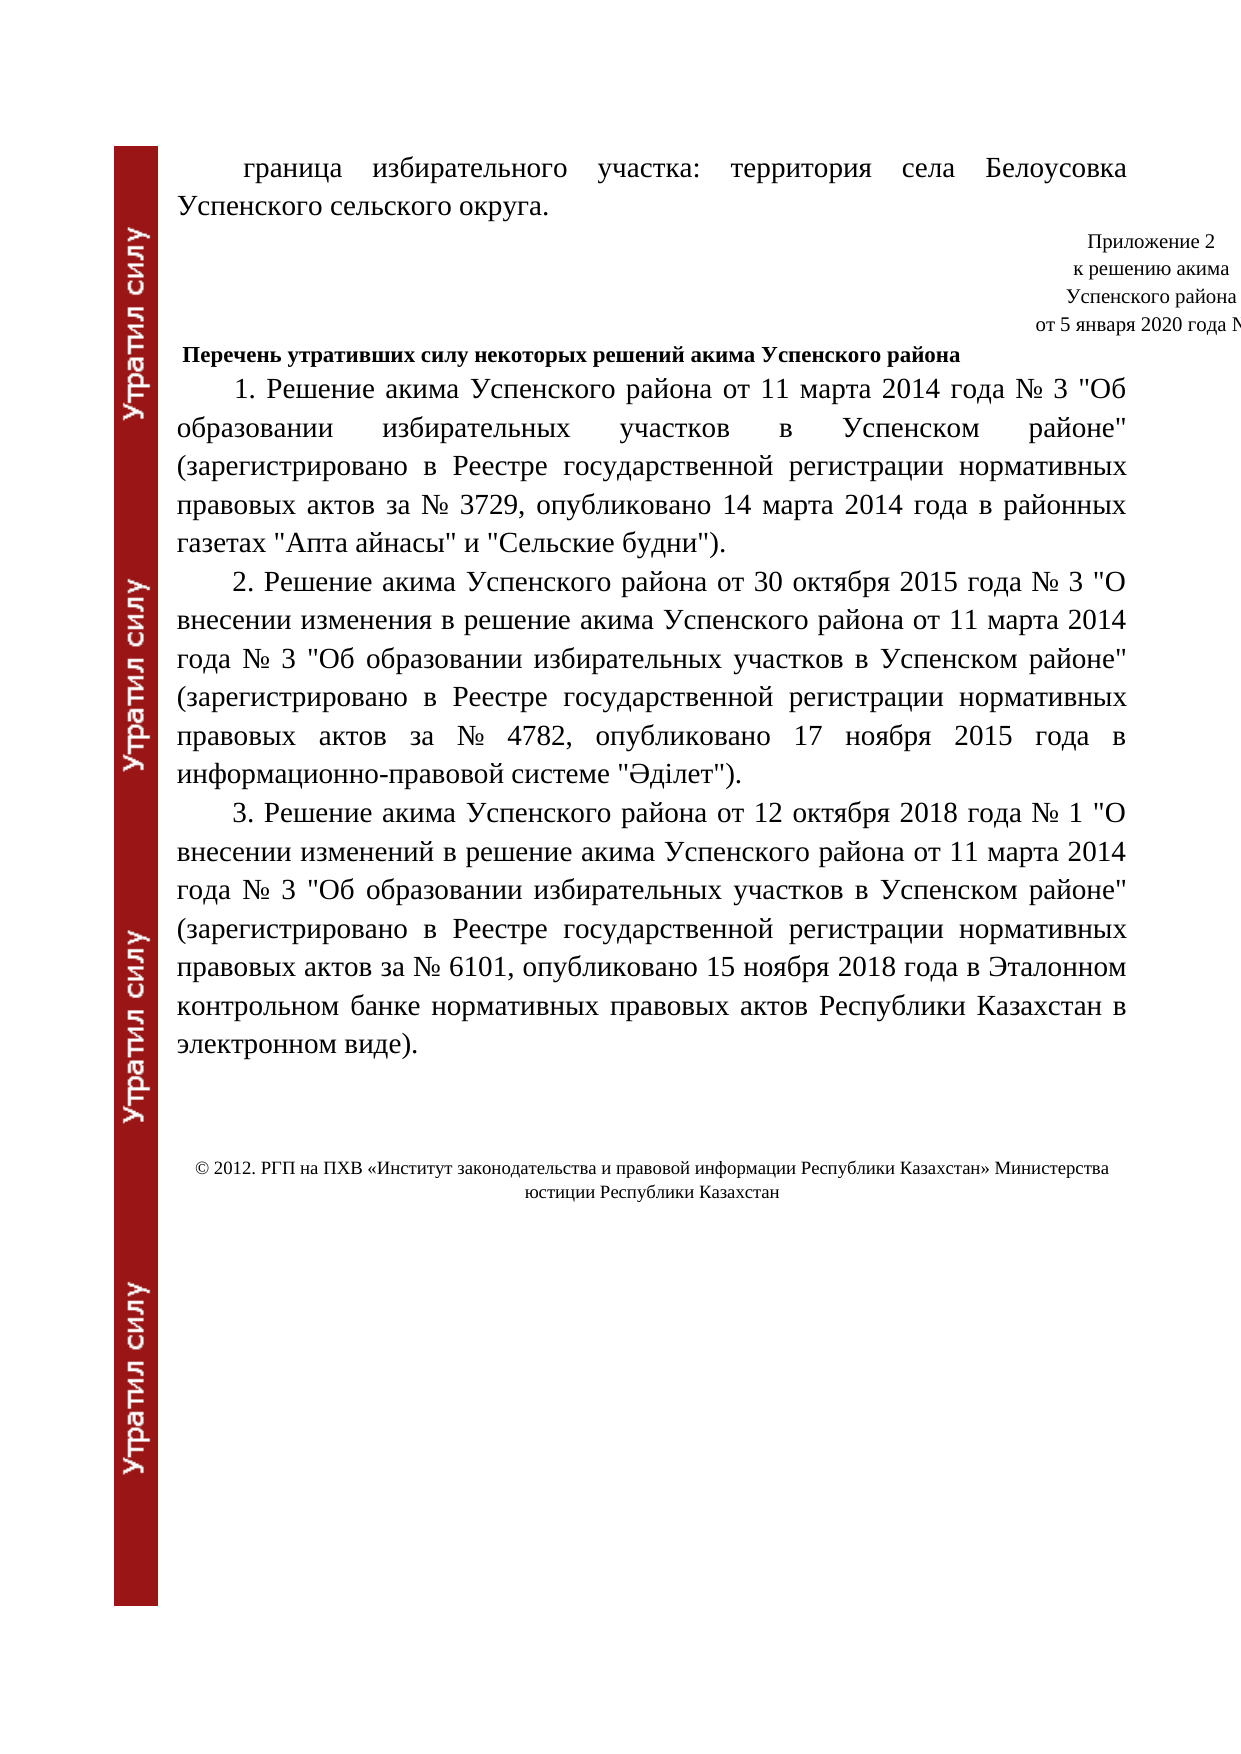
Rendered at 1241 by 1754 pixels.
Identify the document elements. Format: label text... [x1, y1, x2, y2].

picture [114, 222, 158, 227]
table_header [101, 227, 912, 341]
picture [114, 1060, 158, 1157]
text граница избирательного участка: территория села Белоусовка Успенского сельского округа. [112, 150, 1128, 222]
text © 2012. РГП на ПХВ «Институт законодательства и правовой информации Республики Казахстан» Министерства юстиции Республики Казахстан [112, 1157, 1128, 1203]
text 1. Решение акима Успенского района от 11 марта 2014 года № 3 "Об образовании избирательных участков в Успенском районе" (зарегистрировано в Реестре государственной регистрации нормативных правовых актов за № 3729, опубликовано 14 марта 2014 года в районных газетах "Апта айнасы" и "Сельские будни"). [112, 371, 1128, 559]
picture [114, 146, 158, 150]
text 3. Решение акима Успенского района от 12 октября 2018 года № 1 "О внесении изменений в решение акима Успенского района от 11 марта 2014 года № 3 "Об образовании избирательных участков в Успенском районе" (зарегистрировано в Реестре государственной регистрации нормативных правовых актов за № 6101, опубликовано 15 ноября 2018 года в Эталонном контрольном банке нормативных правовых актов Республики Казахстан в электронном виде). [112, 795, 1128, 1060]
text Перечень утративших силу некоторых решений акима Успенского района [112, 341, 1128, 367]
table_header Приложение 2 к решению акима Успенского района от 5 января 2020 года № 1 [912, 227, 1240, 341]
picture [114, 367, 158, 371]
text 2. Решение акима Успенского района от 30 октября 2015 года № 3 "О внесении изменения в решение акима Успенского района от 11 марта 2014 года № 3 "Об образовании избирательных участков в Успенском районе" (зарегистрировано в Реестре государственной регистрации нормативных правовых актов за № 4782, опубликовано 17 ноября 2015 года в информационно-правовой системе "Әділет"). [112, 564, 1128, 790]
picture [114, 559, 158, 564]
picture [114, 790, 158, 795]
picture [114, 1203, 158, 1606]
